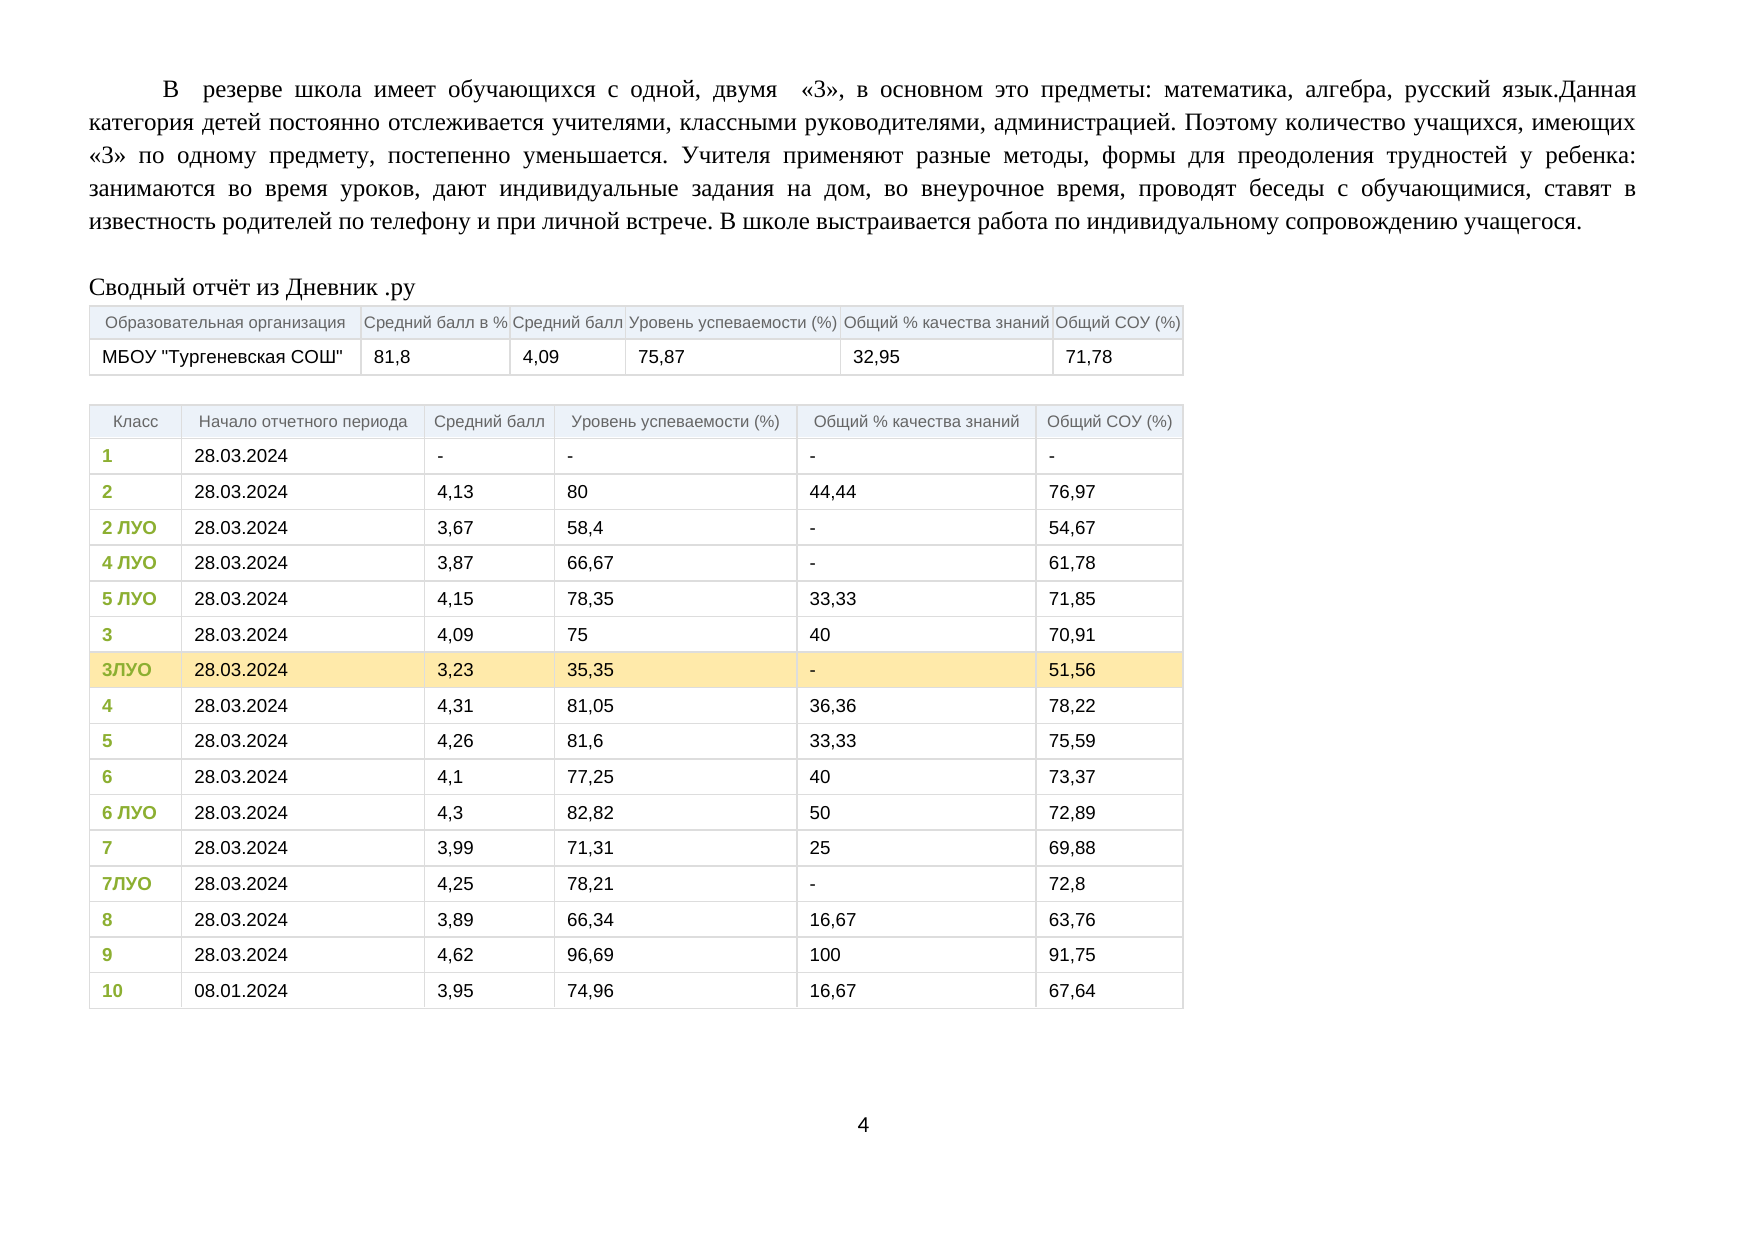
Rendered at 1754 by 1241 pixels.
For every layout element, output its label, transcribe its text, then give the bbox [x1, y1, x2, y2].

table_cell 2 ЛУО [90, 510, 181, 544]
table_cell 75,59 [1037, 724, 1182, 758]
table_cell 78,22 [1037, 688, 1182, 722]
table_cell 4,3 [425, 795, 554, 829]
table_cell 28.03.2024 [182, 867, 424, 901]
table_cell 75,87 [626, 340, 840, 374]
table_cell 10 [90, 973, 181, 1007]
table_cell 28.03.2024 [182, 475, 424, 509]
table_cell 3,95 [425, 973, 554, 1007]
table_cell 28.03.2024 [182, 582, 424, 616]
table_cell 28.03.2024 [182, 617, 424, 651]
table_cell - [555, 439, 796, 473]
table_header Общий % качества знаний [841, 307, 1052, 338]
table_cell 28.03.2024 [182, 724, 424, 758]
table_cell МБОУ "Тургеневская СОШ" [90, 340, 360, 374]
table_cell 70,91 [1037, 617, 1182, 651]
table_cell 7ЛУО [90, 867, 181, 901]
table_cell 4,1 [425, 760, 554, 794]
table_cell 96,69 [555, 938, 796, 972]
table_cell 3,23 [425, 653, 554, 687]
table_cell 4 [90, 688, 181, 722]
table_cell 5 [90, 724, 181, 758]
table_cell 67,64 [1037, 973, 1182, 1007]
table_cell 4,62 [425, 938, 554, 972]
table_cell - [798, 546, 1035, 580]
table_cell 4,13 [425, 475, 554, 509]
text Сводный отчёт из Дневник .ру [88, 272, 1638, 301]
table_cell 66,67 [555, 546, 796, 580]
table_cell - [798, 510, 1035, 544]
table_cell 50 [798, 795, 1035, 829]
table_cell 91,75 [1037, 938, 1182, 972]
table_cell 66,34 [555, 902, 796, 936]
table_cell 78,35 [555, 582, 796, 616]
table_cell 100 [798, 938, 1035, 972]
table_header Начало отчетного периода [182, 406, 424, 437]
table_cell - [798, 867, 1035, 901]
table_cell 4 ЛУО [90, 546, 181, 580]
table_cell 3,99 [425, 831, 554, 865]
table_cell 25 [798, 831, 1035, 865]
table_cell 28.03.2024 [182, 831, 424, 865]
table_cell 81,6 [555, 724, 796, 758]
table_header Средний балл [511, 307, 625, 338]
table_cell 58,4 [555, 510, 796, 544]
table_header Общий СОУ (%) [1037, 406, 1182, 437]
table_cell 36,36 [798, 688, 1035, 722]
table_cell 40 [798, 760, 1035, 794]
table_cell 28.03.2024 [182, 938, 424, 972]
table_cell 69,88 [1037, 831, 1182, 865]
table_cell 77,25 [555, 760, 796, 794]
table_cell 1 [90, 439, 181, 473]
table_cell 81,05 [555, 688, 796, 722]
table_cell - [798, 439, 1035, 473]
table_cell 32,95 [841, 340, 1052, 374]
table_cell 72,89 [1037, 795, 1182, 829]
table_cell 71,85 [1037, 582, 1182, 616]
table_cell 28.03.2024 [182, 688, 424, 722]
table_cell 5 ЛУО [90, 582, 181, 616]
table_cell 78,21 [555, 867, 796, 901]
table_cell 4,31 [425, 688, 554, 722]
table_cell 3 [90, 617, 181, 651]
table_cell 16,67 [798, 902, 1035, 936]
table_cell 4,15 [425, 582, 554, 616]
table_cell 3,87 [425, 546, 554, 580]
table_cell 28.03.2024 [182, 760, 424, 794]
table_cell 61,78 [1037, 546, 1182, 580]
table_cell 44,44 [798, 475, 1035, 509]
table_header Уровень успеваемости (%) [555, 406, 796, 437]
table_cell - [798, 653, 1035, 687]
table_cell 81,8 [362, 340, 509, 374]
table_header Средний балл в % [362, 307, 509, 338]
table_cell 76,97 [1037, 475, 1182, 509]
table_cell 28.03.2024 [182, 795, 424, 829]
table_header Уровень успеваемости (%) [626, 307, 840, 338]
table_cell 16,67 [798, 973, 1035, 1007]
table_cell 08.01.2024 [182, 973, 424, 1007]
table_cell 7 [90, 831, 181, 865]
table_cell - [1037, 439, 1182, 473]
table_cell 73,37 [1037, 760, 1182, 794]
table_cell 63,76 [1037, 902, 1182, 936]
table_cell 82,82 [555, 795, 796, 829]
table_cell 71,31 [555, 831, 796, 865]
table_header Класс [90, 406, 181, 437]
table_cell 4,26 [425, 724, 554, 758]
table_cell 74,96 [555, 973, 796, 1007]
table_header Образовательная организация [90, 307, 360, 338]
table_cell 51,56 [1037, 653, 1182, 687]
table_cell 3ЛУО [90, 653, 181, 687]
table_cell 4,09 [425, 617, 554, 651]
table_cell 40 [798, 617, 1035, 651]
table_cell 8 [90, 902, 181, 936]
text В резерве школа имеет обучающихся с одной, двумя «3», в основном это предметы: математика, алгебра, русский язык.Данная категория детей постоянно отслеживается учителями, классными руководителями, администрацией. Поэтому количество учащихся, имеющих «3» по одному предмету, постепенно уменьшается. Учителя применяют разные методы, формы для преодоления трудностей у ребенка: занимаются во время уроков, дают индивидуальные задания на дом, во внеурочное время, проводят беседы с обучающимися, ставят в известность родителей по телефону и при личной встрече. В школе выстраивается работа по индивидуальному сопровождению учащегося. [88, 74, 1638, 235]
table_cell 72,8 [1037, 867, 1182, 901]
table_cell 33,33 [798, 724, 1035, 758]
table_cell 28.03.2024 [182, 902, 424, 936]
table_cell 28.03.2024 [182, 439, 424, 473]
table_cell 3,67 [425, 510, 554, 544]
table_header Общий СОУ (%) [1054, 307, 1182, 338]
table_cell 4,25 [425, 867, 554, 901]
table_cell 35,35 [555, 653, 796, 687]
table_cell 9 [90, 938, 181, 972]
table_cell 4,09 [511, 340, 625, 374]
table_cell 33,33 [798, 582, 1035, 616]
table_cell 75 [555, 617, 796, 651]
table_cell 6 ЛУО [90, 795, 181, 829]
table_cell 2 [90, 475, 181, 509]
table_cell 6 [90, 760, 181, 794]
table_cell - [425, 439, 554, 473]
table_cell 28.03.2024 [182, 510, 424, 544]
table_header Общий % качества знаний [798, 406, 1035, 437]
table_cell 28.03.2024 [182, 653, 424, 687]
table_cell 3,89 [425, 902, 554, 936]
table_header Средний балл [425, 406, 554, 437]
table_cell 28.03.2024 [182, 546, 424, 580]
table_cell 54,67 [1037, 510, 1182, 544]
table_cell 71,78 [1054, 340, 1182, 374]
table_cell 80 [555, 475, 796, 509]
